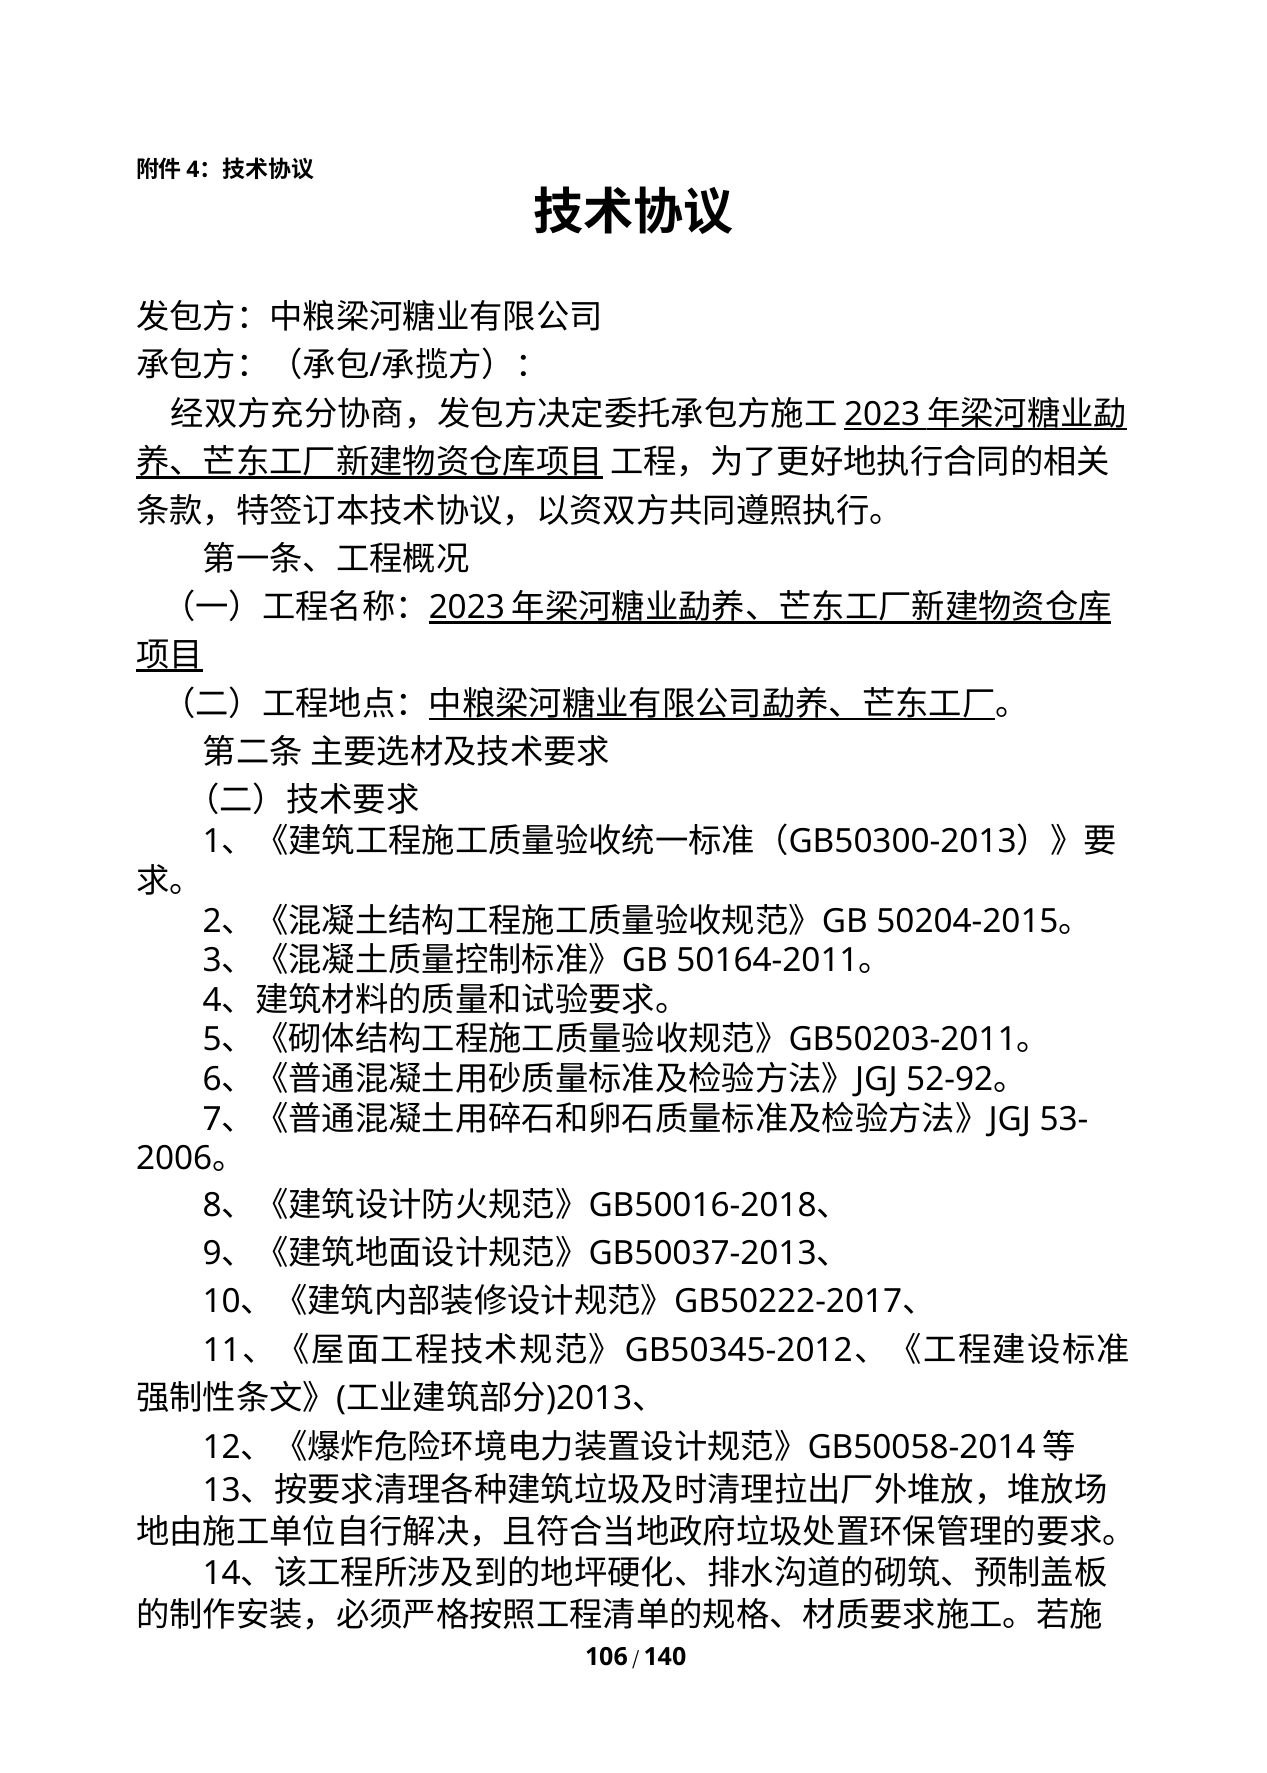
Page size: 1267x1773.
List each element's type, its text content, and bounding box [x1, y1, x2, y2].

text 承包方：（承包/承揽方）： [136, 338, 1131, 387]
text 10、《建筑内部装修设计规范》GB50222-2017、 [136, 1274, 1131, 1323]
text 11、《屋面工程技术规范》GB50345-2012、《工程建设标准强制性条文》(工业建筑部分)2013、 [136, 1323, 1131, 1419]
text 经双方充分协商，发包方决定委托承包方施工2023年梁河糖业勐养、芒东工厂新建物资仓库项目 工程，为了更好地执行合同的相关条款，特签订本技术协议，以资双方共同遵照执行。 [136, 387, 1131, 532]
text 3、《混凝土质量控制标准》GB 50164-2011。 [136, 940, 1131, 979]
text 1、《建筑工程施工质量验收统一标准（GB50300-2013）》要求。 [136, 821, 1131, 900]
text （一）工程名称：2023年梁河糖业勐养、芒东工厂新建物资仓库项目 [136, 580, 1131, 676]
text 发包方：中粮梁河糖业有限公司 [136, 290, 1131, 338]
text 8、《建筑设计防火规范》GB50016-2018、 [136, 1177, 1131, 1226]
text 附件4：技术协议 [136, 136, 1131, 188]
text 第一条、工程概况 [136, 532, 1131, 580]
text （二）技术要求 [136, 773, 1131, 821]
text 13、按要求清理各种建筑垃圾及时清理拉出厂外堆放，堆放场地由施工单位自行解决，且符合当地政府垃圾处置环保管理的要求。 [136, 1468, 1131, 1551]
text 5、《砌体结构工程施工质量验收规范》GB50203-2011。 [136, 1019, 1131, 1059]
text 技术协议 [136, 188, 1131, 240]
text 4、建筑材料的质量和试验要求。 [136, 979, 1131, 1019]
text 9、《建筑地面设计规范》GB50037-2013、 [136, 1226, 1131, 1274]
text 第二条 主要选材及技术要求 [136, 725, 1131, 773]
text 7、《普通混凝土用碎石和卵石质量标准及检验方法》JGJ 53-2006。 [136, 1098, 1131, 1177]
text （二）工程地点：中粮梁河糖业有限公司勐养、芒东工厂。 [136, 676, 1131, 725]
text 6、《普通混凝土用砂质量标准及检验方法》JGJ 52-92。 [136, 1059, 1131, 1098]
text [136, 1551, 1131, 1635]
text 12、《爆炸危险环境电力装置设计规范》GB50058-2014等 [136, 1419, 1131, 1468]
text 2、《混凝土结构工程施工质量验收规范》GB 50204-2015。 [136, 900, 1131, 940]
